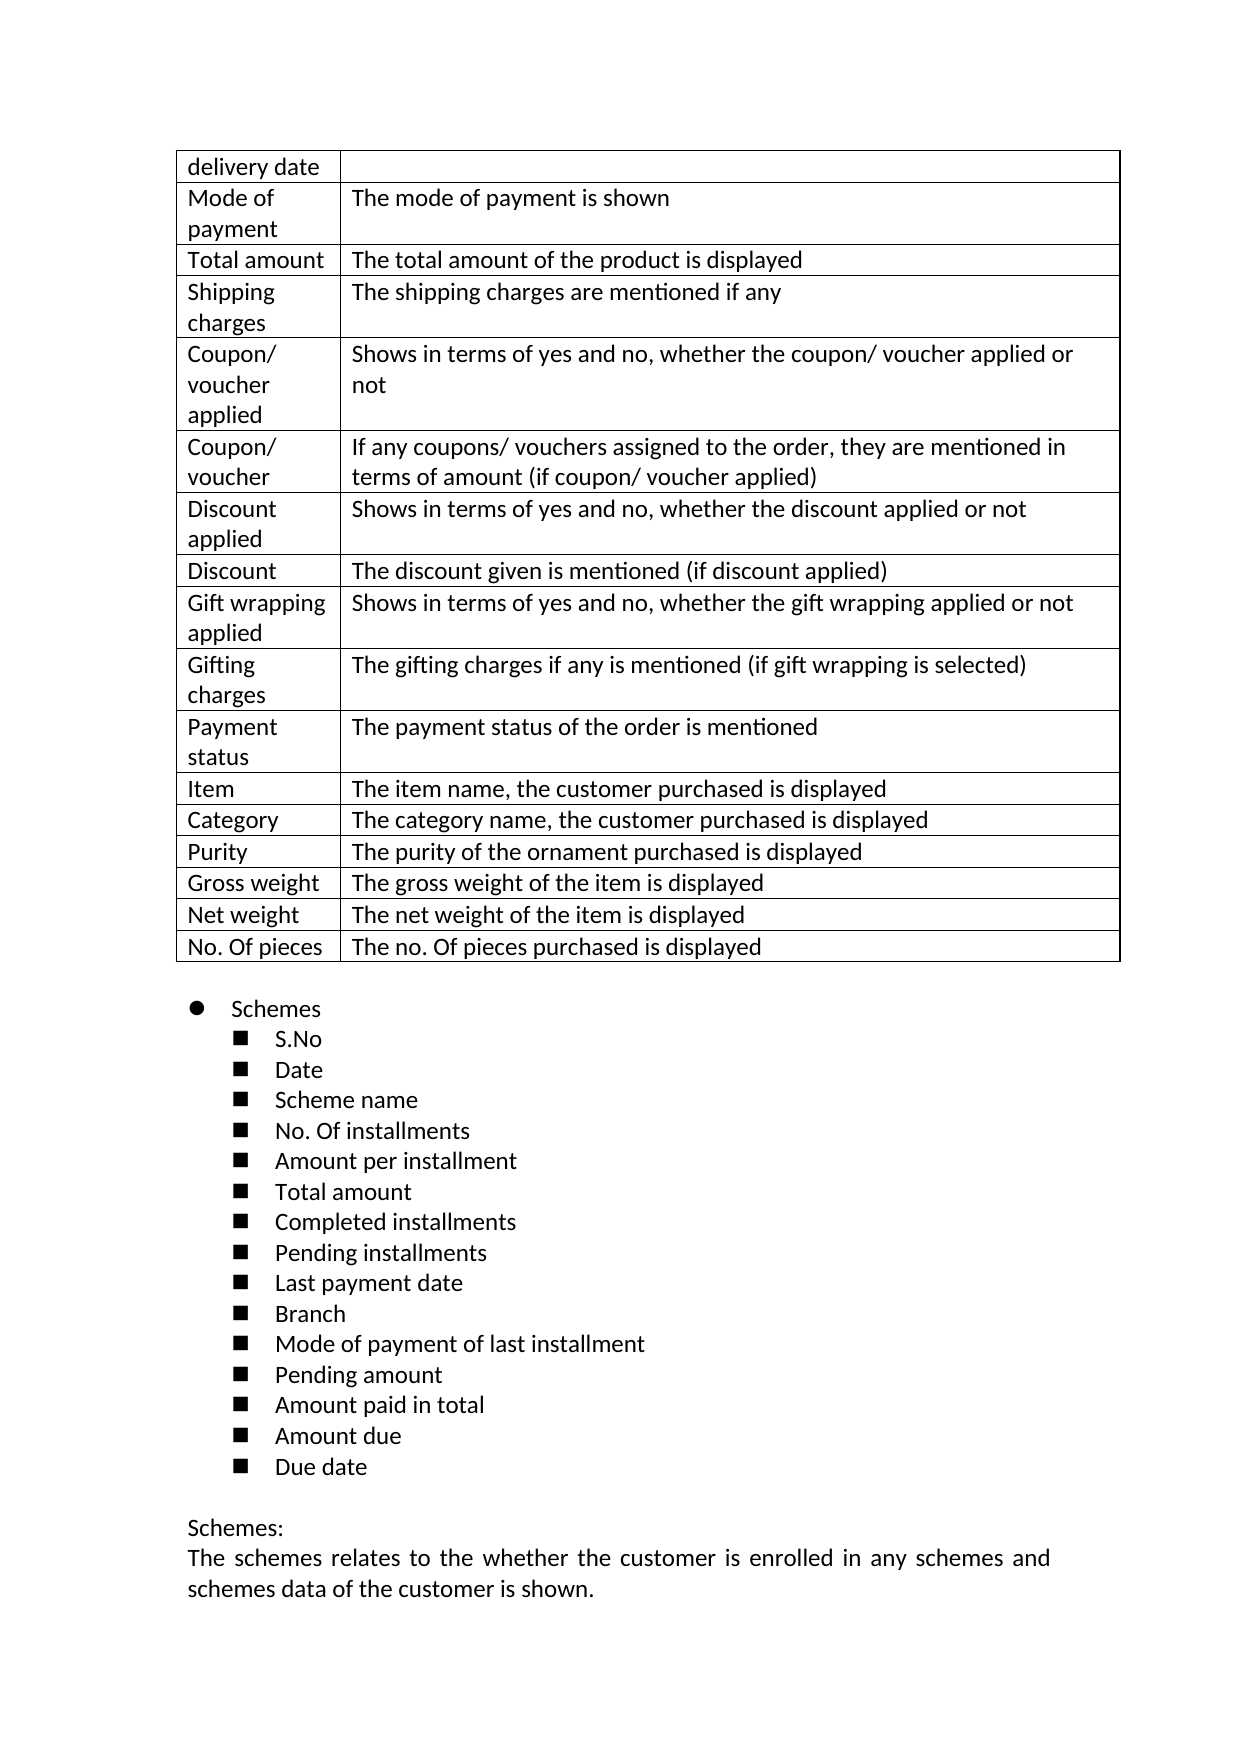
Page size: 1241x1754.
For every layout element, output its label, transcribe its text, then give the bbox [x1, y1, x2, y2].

table_cell The category name, the customer purchased is displayed [341, 805, 1119, 835]
list The schemes relates to the whether the customer is enrolled in any schemes and schemes data of the customer is shown. [187, 1542, 1053, 1603]
table_cell The shipping charges are mentioned if any [341, 276, 1119, 337]
list Last payment date [231, 1267, 1053, 1298]
list Mode of payment of last installment [231, 1328, 1053, 1359]
table_cell Coupon/ voucher applied [177, 338, 340, 430]
table_cell Gross weight [177, 868, 340, 898]
table_cell The discount given is mentioned (if discount applied) [341, 555, 1119, 586]
table_cell Gifting charges [177, 649, 340, 710]
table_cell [341, 151, 1119, 182]
list Amount paid in total [231, 1389, 1053, 1420]
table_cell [177, 151, 340, 182]
list Date [231, 1054, 1053, 1084]
table_cell The net weight of the item is displayed [341, 899, 1119, 930]
table_cell No. Of pieces [177, 931, 340, 961]
table_cell The purity of the ornament purchased is displayed [341, 836, 1119, 867]
table_cell Gift wrapping applied [177, 587, 340, 648]
table_cell Item [177, 773, 340, 803]
table_cell The mode of payment is shown [341, 183, 1119, 244]
table_cell Mode of payment [177, 183, 340, 244]
table_cell Category [177, 805, 340, 835]
table_cell The payment status of the order is mentioned [341, 711, 1119, 772]
table_cell Coupon/ voucher [177, 431, 340, 492]
table_cell Purity [177, 836, 340, 867]
list Total amount [231, 1176, 1053, 1206]
list No. Of installments [231, 1115, 1053, 1145]
table_cell Total amount [177, 245, 340, 275]
table_cell Shows in terms of yes and no, whether the gift wrapping applied or not [341, 587, 1119, 648]
table_cell Discount applied [177, 493, 340, 554]
list S.No [231, 1023, 1053, 1054]
list Pending installments [231, 1237, 1053, 1267]
list Amount due [231, 1420, 1053, 1451]
table_cell The gross weight of the item is displayed [341, 868, 1119, 898]
table_cell The gifting charges if any is mentioned (if gift wrapping is selected) [341, 649, 1119, 710]
list Schemes: [187, 1512, 1053, 1542]
table_cell Payment status [177, 711, 340, 772]
table_cell The total amount of the product is displayed [341, 245, 1119, 275]
table_cell The item name, the customer purchased is displayed [341, 773, 1119, 803]
table_cell Shipping charges [177, 276, 340, 337]
list Amount per installment [231, 1145, 1053, 1176]
table_cell Discount [177, 555, 340, 586]
list Schemes [187, 993, 1053, 1023]
list Due date [231, 1451, 1053, 1481]
list Branch [231, 1298, 1053, 1328]
table_cell Shows in terms of yes and no, whether the discount applied or not [341, 493, 1119, 554]
table_cell Net weight [177, 899, 340, 930]
table_cell If any coupons/ vouchers assigned to the order, they are mentioned in terms of amount (if coupon/ voucher applied) [341, 431, 1119, 492]
table_cell The no. Of pieces purchased is displayed [341, 931, 1119, 961]
list Scheme name [231, 1084, 1053, 1115]
list Completed installments [231, 1206, 1053, 1237]
list Pending amount [231, 1359, 1053, 1389]
table_cell Shows in terms of yes and no, whether the coupon/ voucher applied or not [341, 338, 1119, 430]
